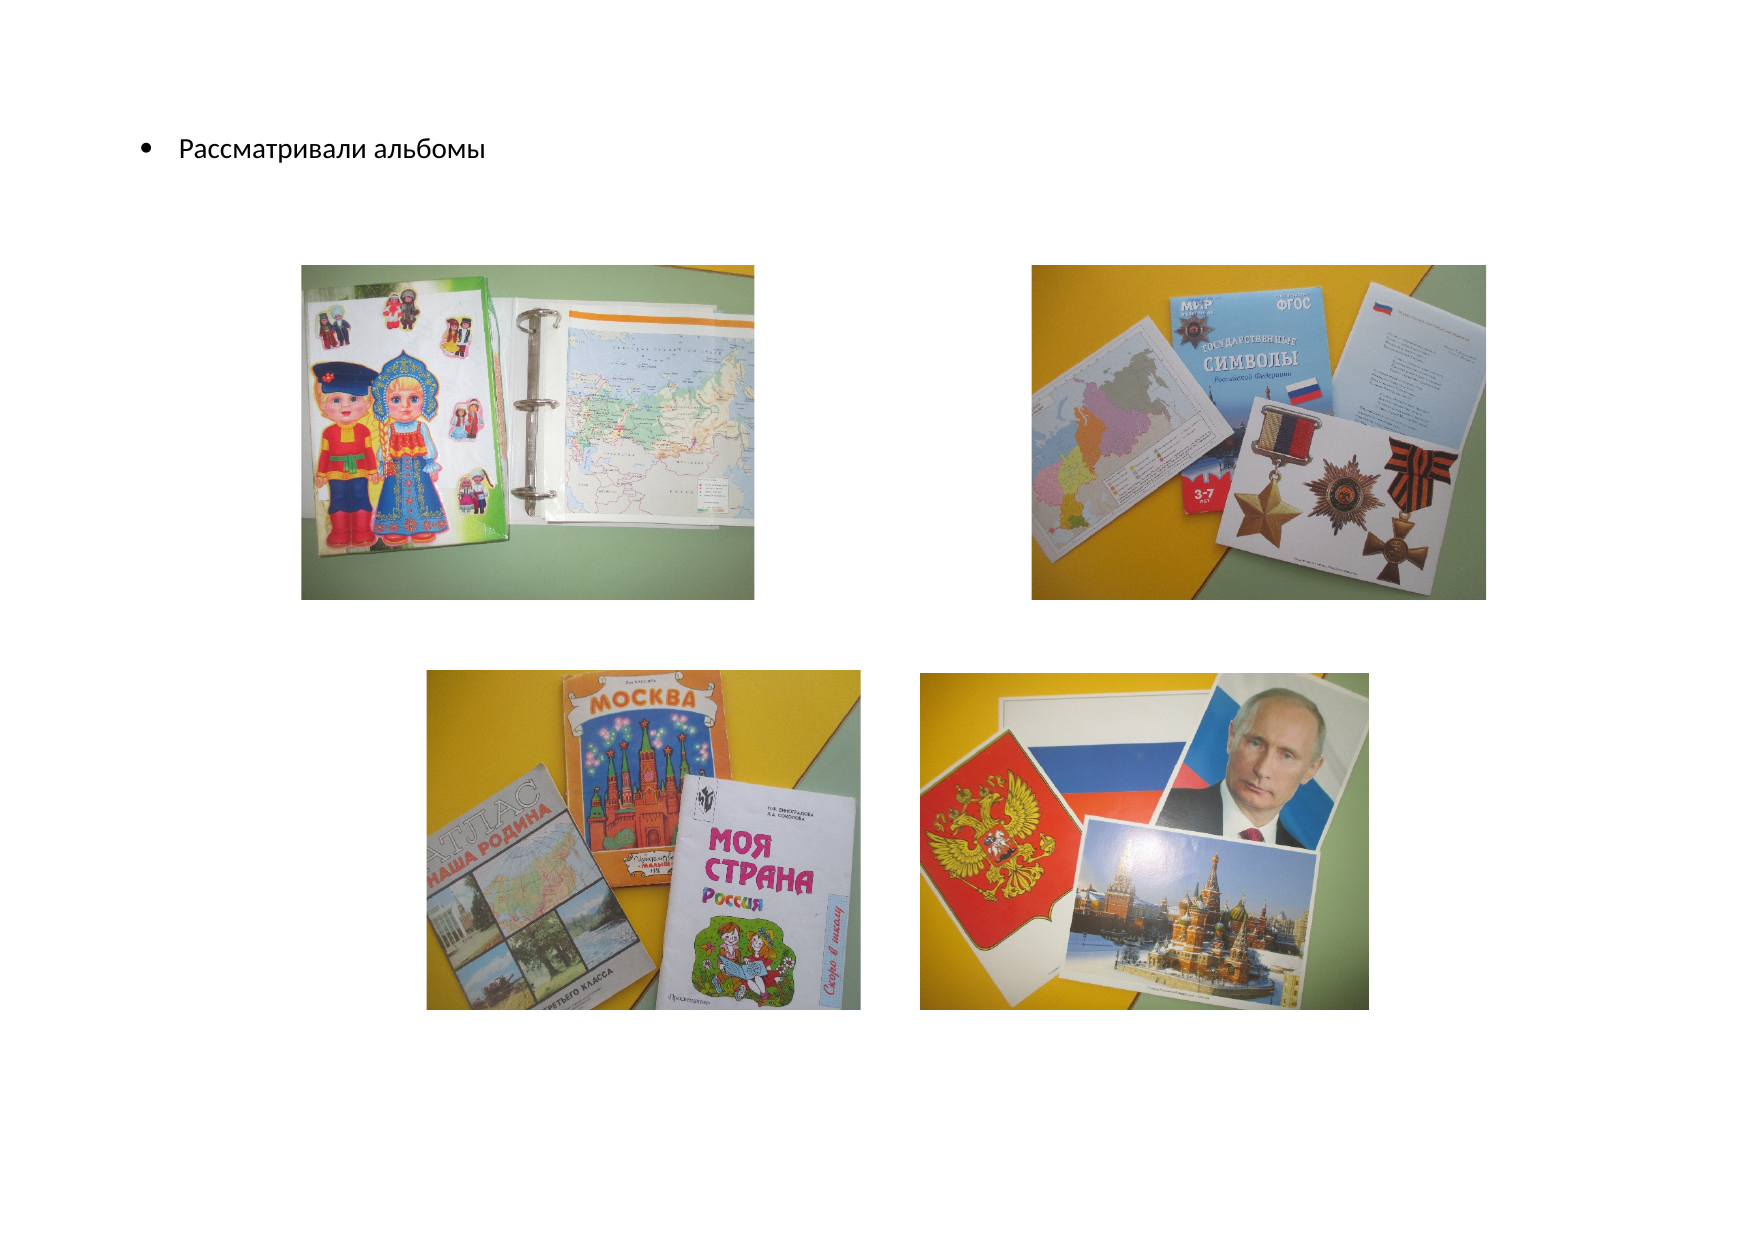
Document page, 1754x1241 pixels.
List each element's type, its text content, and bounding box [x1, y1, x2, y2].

picture [920, 673, 1369, 1010]
picture [1031, 265, 1487, 600]
picture [301, 265, 755, 600]
picture [426, 670, 861, 1010]
list Рассматривали альбомы [141, 130, 1709, 166]
